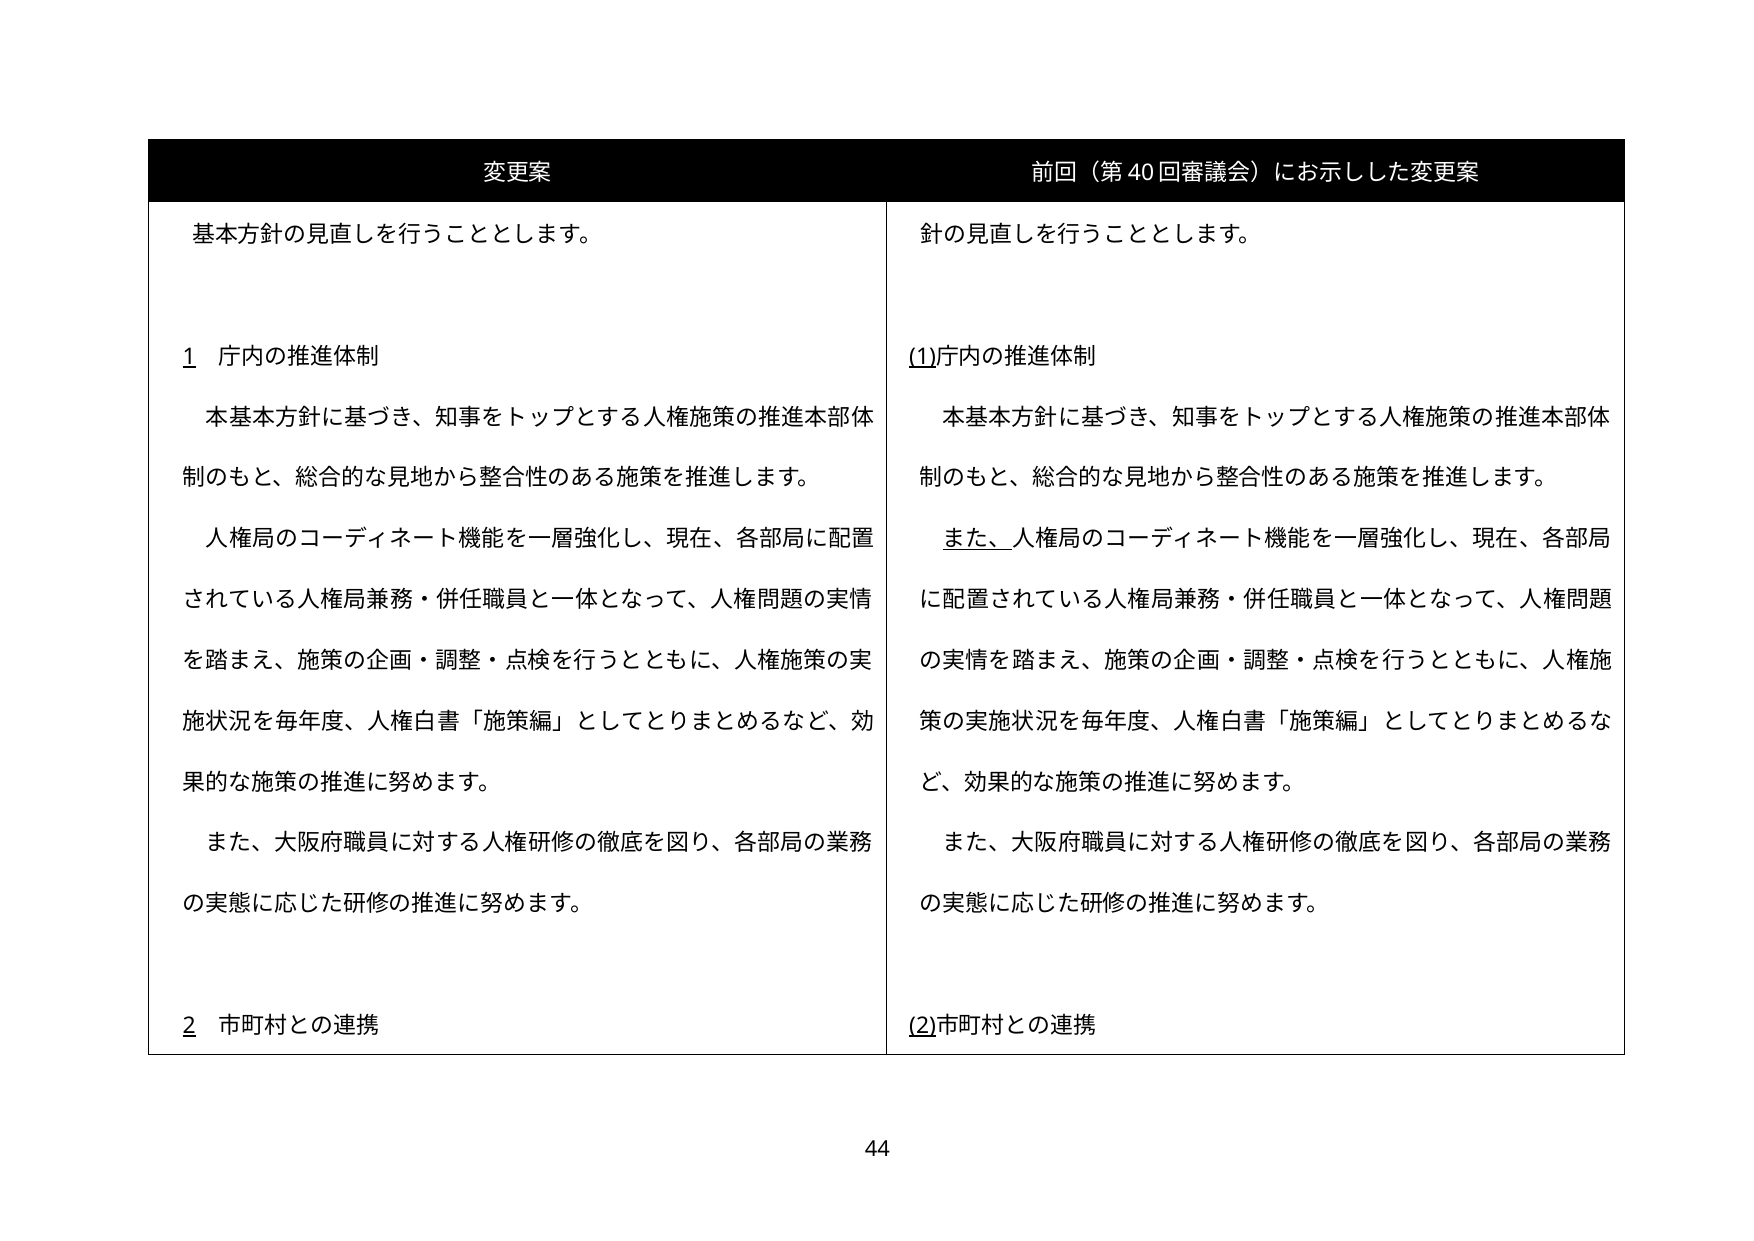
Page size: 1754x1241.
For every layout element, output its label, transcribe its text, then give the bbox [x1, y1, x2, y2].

table_header 変更案 [149, 140, 886, 201]
table_header 前回（第40回審議会）にお示しした変更案 [887, 140, 1624, 201]
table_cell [149, 202, 886, 1054]
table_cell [887, 202, 1624, 1054]
